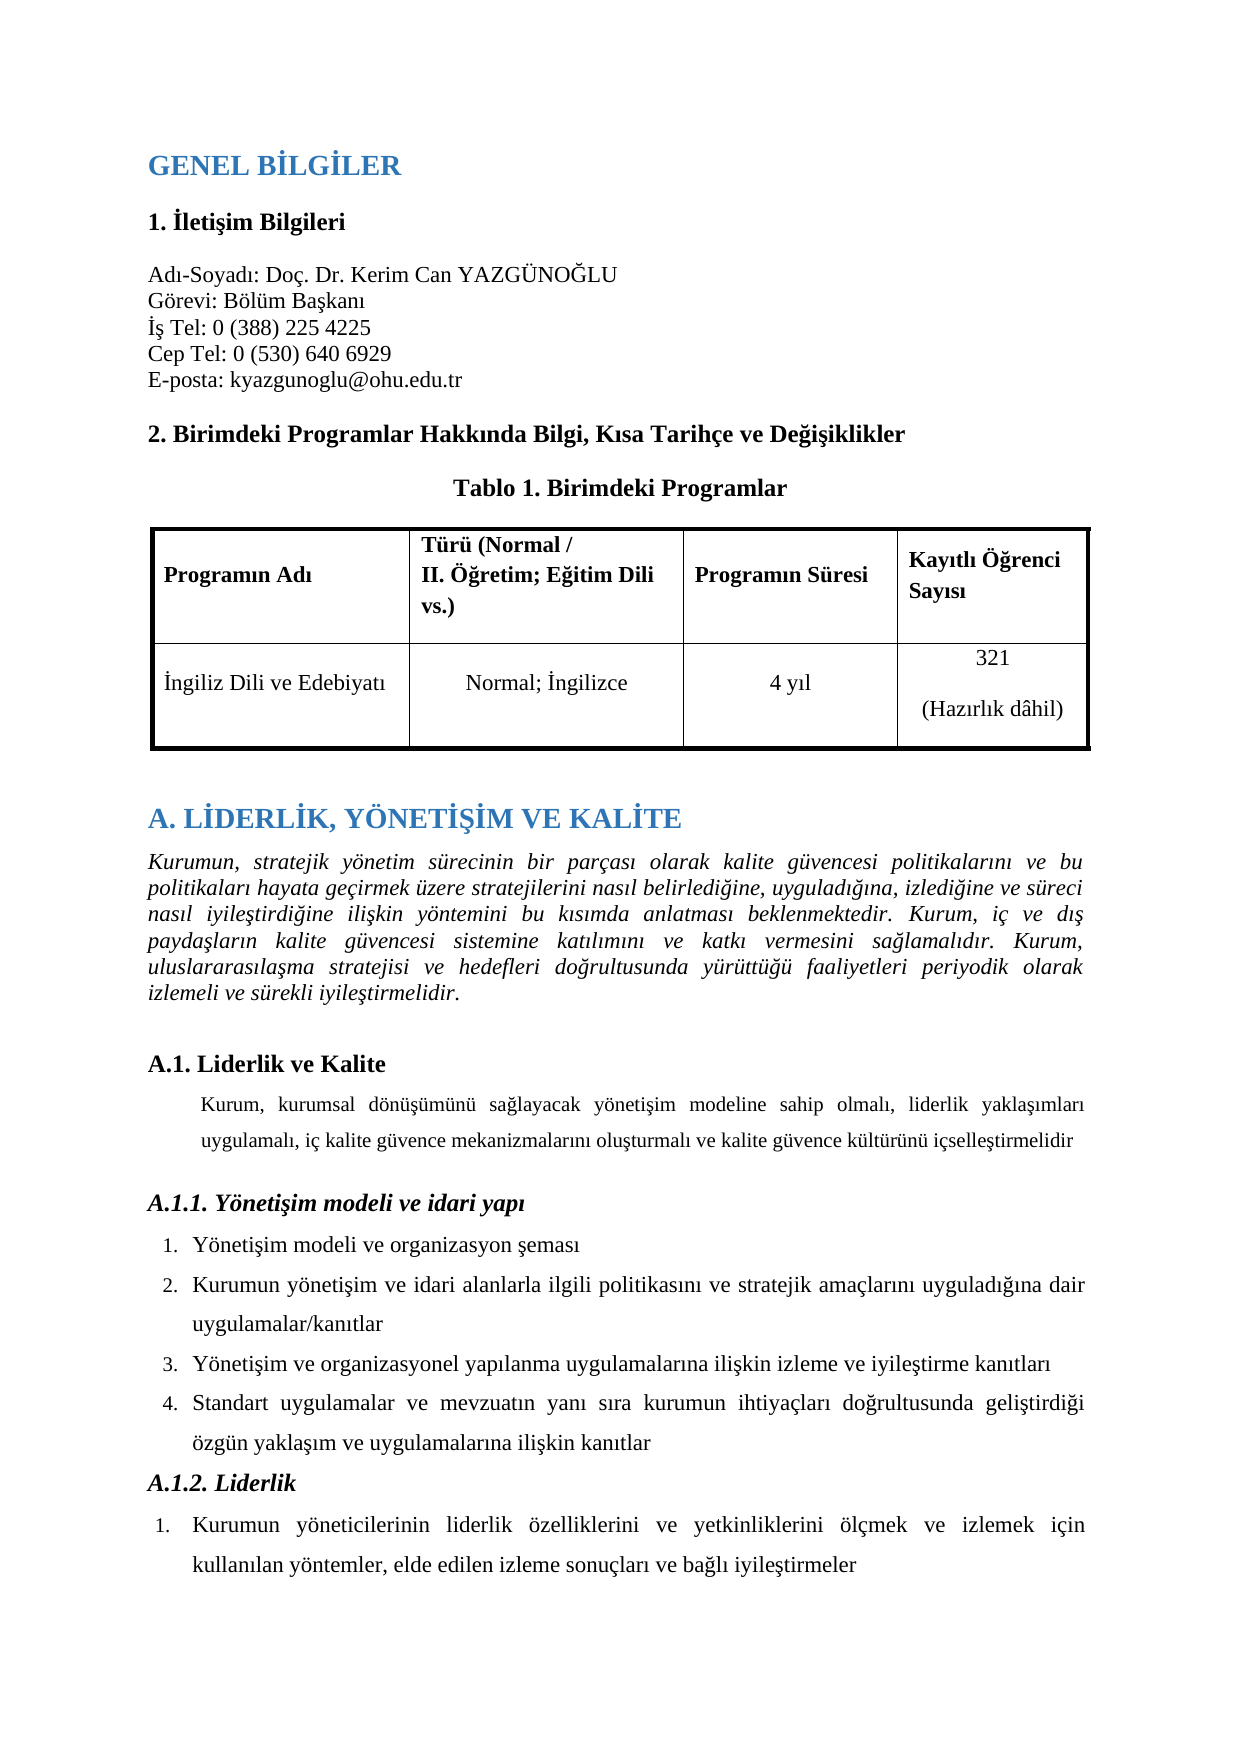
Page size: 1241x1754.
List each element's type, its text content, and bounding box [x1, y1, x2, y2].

text Tablo 1. Birimdeki Programlar [148, 473, 1093, 502]
text E-posta: kyazgunoglu@ohu.edu.tr [148, 366, 1093, 393]
table_header Programın Adı [155, 531, 409, 643]
text Kurumun, stratejik yönetim sürecinin bir parçası olarak kalite güvencesi politikalarını ve bu politikaları hayata geçirmek üzere stratejilerini nasıl belirlediğine, uyguladığına, izlediğine ve süreci nasıl iyileştirdiğine ilişkin yöntemini bu kısımda anlatması beklenmektedir. Kurum, iç ve dış paydaşların kalite güvencesi sistemine katılımını ve katkı vermesini sağlamalıdır. Kurum, uluslararasılaşma stratejisi ve hedefleri doğrultusunda yürüttüğü faaliyetleri periyodik olarak izlemeli ve sürekli iyileştirmelidir. [148, 848, 1086, 1006]
list Kurumun yönetişim ve idari alanlarla ilgili politikasını ve stratejik amaçlarını uyguladığına dair uygulamalar/kanıtlar [162, 1271, 1086, 1337]
table_cell İngiliz Dili ve Edebiyatı [155, 644, 409, 746]
table_cell 321 (Hazırlık dâhil) [898, 644, 1086, 746]
text İş Tel: 0 (388) 225 4225 [148, 313, 1093, 340]
list Yönetişim modeli ve organizasyon şeması [162, 1231, 1086, 1258]
list Standart uygulamalar ve mevzuatın yanı sıra kurumun ihtiyaçları doğrultusunda geliştirdiği özgün yaklaşım ve uygulamalarına ilişkin kanıtlar [162, 1389, 1086, 1455]
text A.1. Liderlik ve Kalite [148, 1049, 1086, 1078]
text Görevi: Bölüm Başkanı [148, 287, 1093, 313]
text Kurum, kurumsal dönüşümünü sağlayacak yönetişim modeline sahip olmalı, liderlik yaklaşımları uygulamalı, iç kalite güvence mekanizmalarını oluşturmalı ve kalite güvence kültürünü içselleştirmelidir [200, 1092, 1086, 1152]
table_cell 4 yıl [684, 644, 897, 746]
text 1. İletişim Bilgileri [148, 207, 1093, 236]
text 2. Birimdeki Programlar Hakkında Bilgi, Kısa Tarihçe ve Değişiklikler [148, 419, 1093, 448]
table_header Türü (Normal / II. Öğretim; Eğitim Dili vs.) [410, 531, 683, 643]
text A. LİDERLİK, YÖNETİŞİM VE KALİTE [148, 802, 1086, 835]
text A.1.2. Liderlik [148, 1468, 1086, 1497]
text Cep Tel: 0 (530) 640 6929 [148, 340, 1093, 366]
text Adı-Soyadı: Doç. Dr. Kerim Can YAZGÜNOĞLU [148, 261, 1093, 287]
list Yönetişim ve organizasyonel yapılanma uygulamalarına ilişkin izleme ve iyileştirme kanıtları [162, 1350, 1086, 1376]
table_header Kayıtlı Öğrenci Sayısı [898, 531, 1086, 643]
table_header Programın Süresi [684, 531, 897, 643]
text A.1.1. Yönetişim modeli ve idari yapı [148, 1188, 1086, 1217]
list Kurumun yöneticilerinin liderlik özelliklerini ve yetkinliklerini ölçmek ve izlemek için kullanılan yöntemler, elde edilen izleme sonuçları ve bağlı iyileştirmeler [154, 1511, 1086, 1577]
table_cell Normal; İngilizce [410, 644, 683, 746]
text GENEL BİLGİLER [148, 148, 1093, 181]
